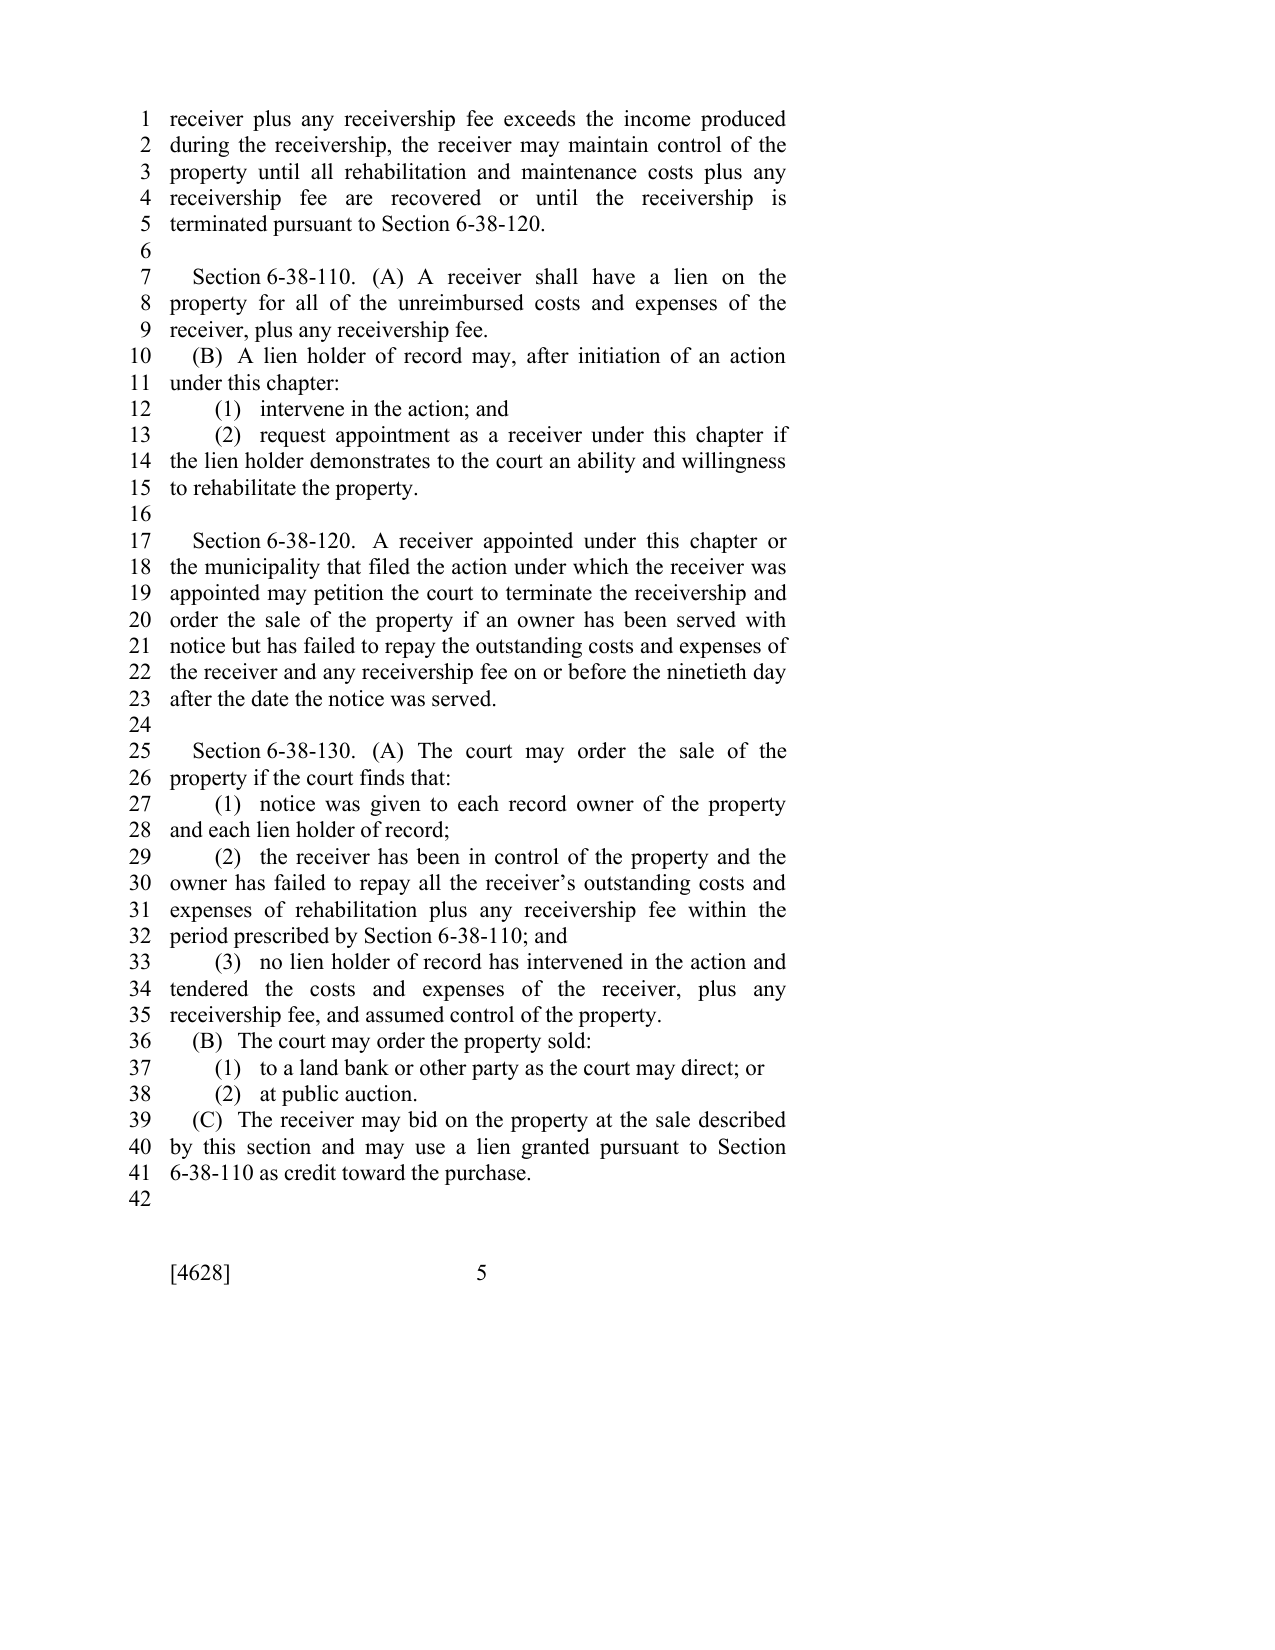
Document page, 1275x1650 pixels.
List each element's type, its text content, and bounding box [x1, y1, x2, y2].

text (1) to a land bank or other party as the court may direct; or [169, 1054, 787, 1080]
text (2) at public auction. [169, 1080, 787, 1106]
text (2) request appointment as a receiver under this chapter if the lien holder demonstrates to the court an ability and willingness to rehabilitate the property. [169, 421, 787, 500]
text (2) the receiver has been in control of the property and the owner has failed to repay all the receiver’s outstanding costs and expenses of rehabilitation plus any receivership fee within the period prescribed by Section 6-38-110; and [169, 843, 787, 948]
text (1) notice was given to each record owner of the property and each lien holder of record; [169, 790, 787, 843]
text (3) no lien holder of record has intervened in the action and tendered the costs and expenses of the receiver, plus any receivership fee, and assumed control of the property. [169, 948, 787, 1027]
text (B) A lien holder of record may, after initiation of an action under this chapter: [169, 342, 787, 395]
text Section 6-38-110. (A) A receiver shall have a lien on the property for all of the unreimbursed costs and expenses of the receiver, plus any receivership fee. [169, 263, 787, 342]
text (1) intervene in the action; and [169, 395, 787, 421]
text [169, 105, 787, 237]
text Section 6-38-120. A receiver appointed under this chapter or the municipality that filed the action under which the receiver was appointed may petition the court to terminate the receivership and order the sale of the property if an owner has been served with notice but has failed to repay the outstanding costs and expenses of the receiver and any receivership fee on or before the ninetieth day after the date the notice was served. [169, 527, 787, 711]
text (B) The court may order the property sold: [169, 1027, 787, 1054]
text Section 6-38-130. (A) The court may order the sale of the property if the court finds that: [169, 737, 787, 790]
text (C) The receiver may bid on the property at the sale described by this section and may use a lien granted pursuant to Section 6-38-110 as credit toward the purchase. [169, 1106, 787, 1186]
